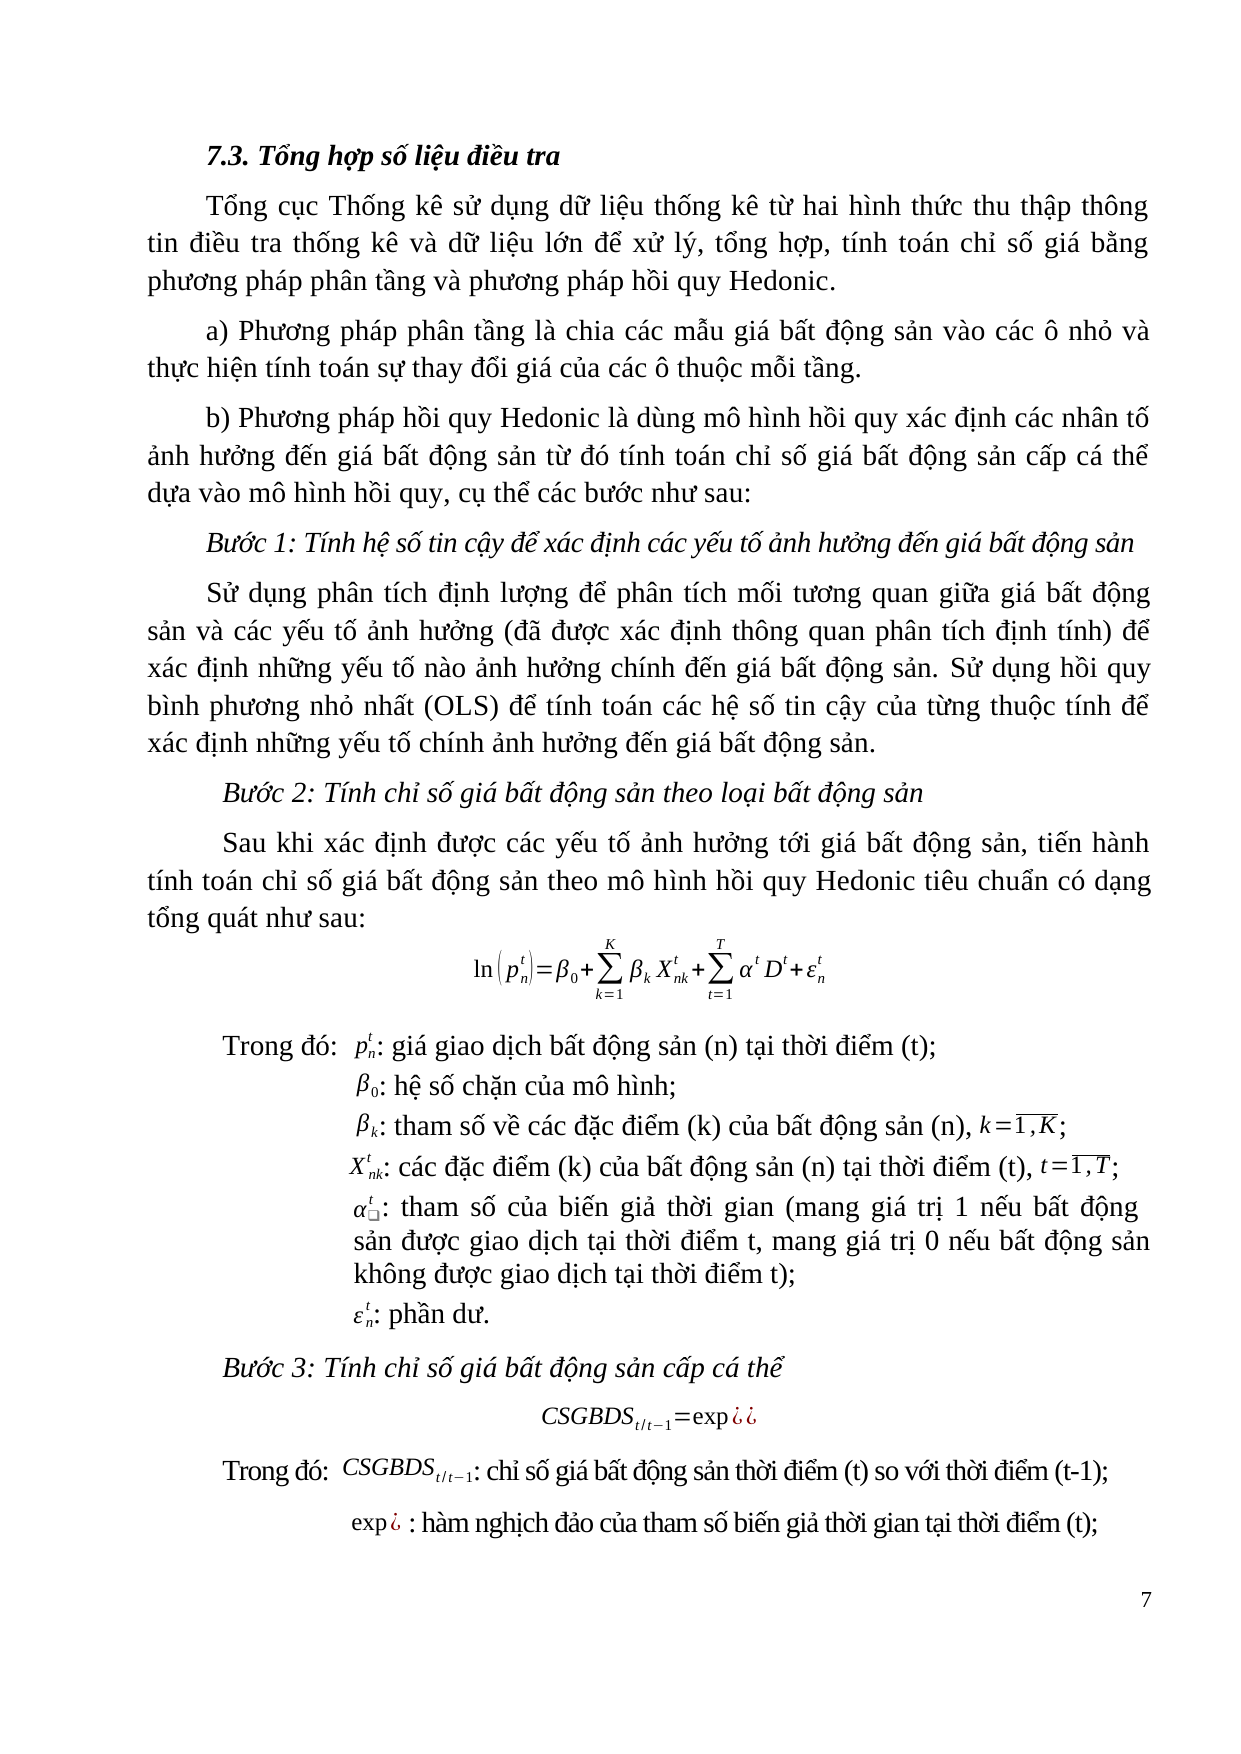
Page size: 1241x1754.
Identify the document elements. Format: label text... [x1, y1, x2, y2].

text Trong đó: : giá giao dịch bất động sản (n) tại thời điểm (t); [147, 1027, 1152, 1062]
text Bước 1: Tính hệ số tin cậy để xác định các yếu tố ảnh hưởng đến giá bất động sản [147, 522, 1152, 560]
text Sau khi xác định được các yếu tố ảnh hưởng tới giá bất động sản, tiến hành tính toán chỉ số giá bất động sản theo mô hình hồi quy Hedonic tiêu chuẩn có dạng tổng quát như sau: [147, 822, 1152, 935]
text Trong đó: : chỉ số giá bất động sản thời điểm (t) so với thời điểm (t-1); [147, 1453, 1152, 1486]
text a) Phương pháp phân tầng là chia các mẫu giá bất động sản vào các ô nhỏ và thực hiện tính toán sự thay đổi giá của các ô thuộc mỗi tầng. [147, 310, 1152, 385]
text Bước 2: Tính chỉ số giá bất động sản theo loại bất động sản [147, 772, 1152, 810]
text : phần dư. [353, 1296, 1152, 1332]
text : tham số của biến giả thời gian (mang giá trị 1 nếu bất động sản được giao dịch tại thời điểm t, mang giá trị 0 nếu bất động sản không được giao dịch tại thời điểm t); [353, 1189, 1152, 1290]
text : hệ số chặn của mô hình; [147, 1068, 1152, 1102]
text b) Phương pháp hồi quy Hedonic là dùng mô hình hồi quy xác định các nhân tố ảnh hưởng đến giá bất động sản từ đó tính toán chỉ số giá bất động sản cấp cá thể dựa vào mô hình hồi quy, cụ thể các bước như sau: [147, 397, 1152, 510]
text : các đặc điểm (k) của bất động sản (n) tại thời điểm (t), ; [147, 1148, 1152, 1183]
text : hàm nghịch đảo của tham số biến giả thời gian tại thời điểm (t); [147, 1505, 1152, 1539]
text : tham số về các đặc điểm (k) của bất động sản (n), ; [147, 1108, 1152, 1142]
text 7.3. Tổng hợp số liệu điều tra [147, 135, 1152, 172]
text Tổng cục Thống kê sử dụng dữ liệu thống kê từ hai hình thức thu thập thông tin điều tra thống kê và dữ liệu lớn để xử lý, tổng hợp, tính toán chỉ số giá bằng phương pháp phân tầng và phương pháp hồi quy Hedonic. [147, 185, 1152, 297]
text Sử dụng phân tích định lượng để phân tích mối tương quan giữa giá bất động sản và các yếu tố ảnh hưởng (đã được xác định thông quan phân tích định tính) để xác định những yếu tố nào ảnh hưởng chính đến giá bất động sản. Sử dụng hồi quy bình phương nhỏ nhất (OLS) để tính toán các hệ số tin cậy của từng thuộc tính để xác định những yếu tố chính ảnh hưởng đến giá bất động sản. [147, 572, 1152, 760]
list Bước 3: Tính chỉ số giá bất động sản cấp cá thể [147, 1350, 1152, 1384]
